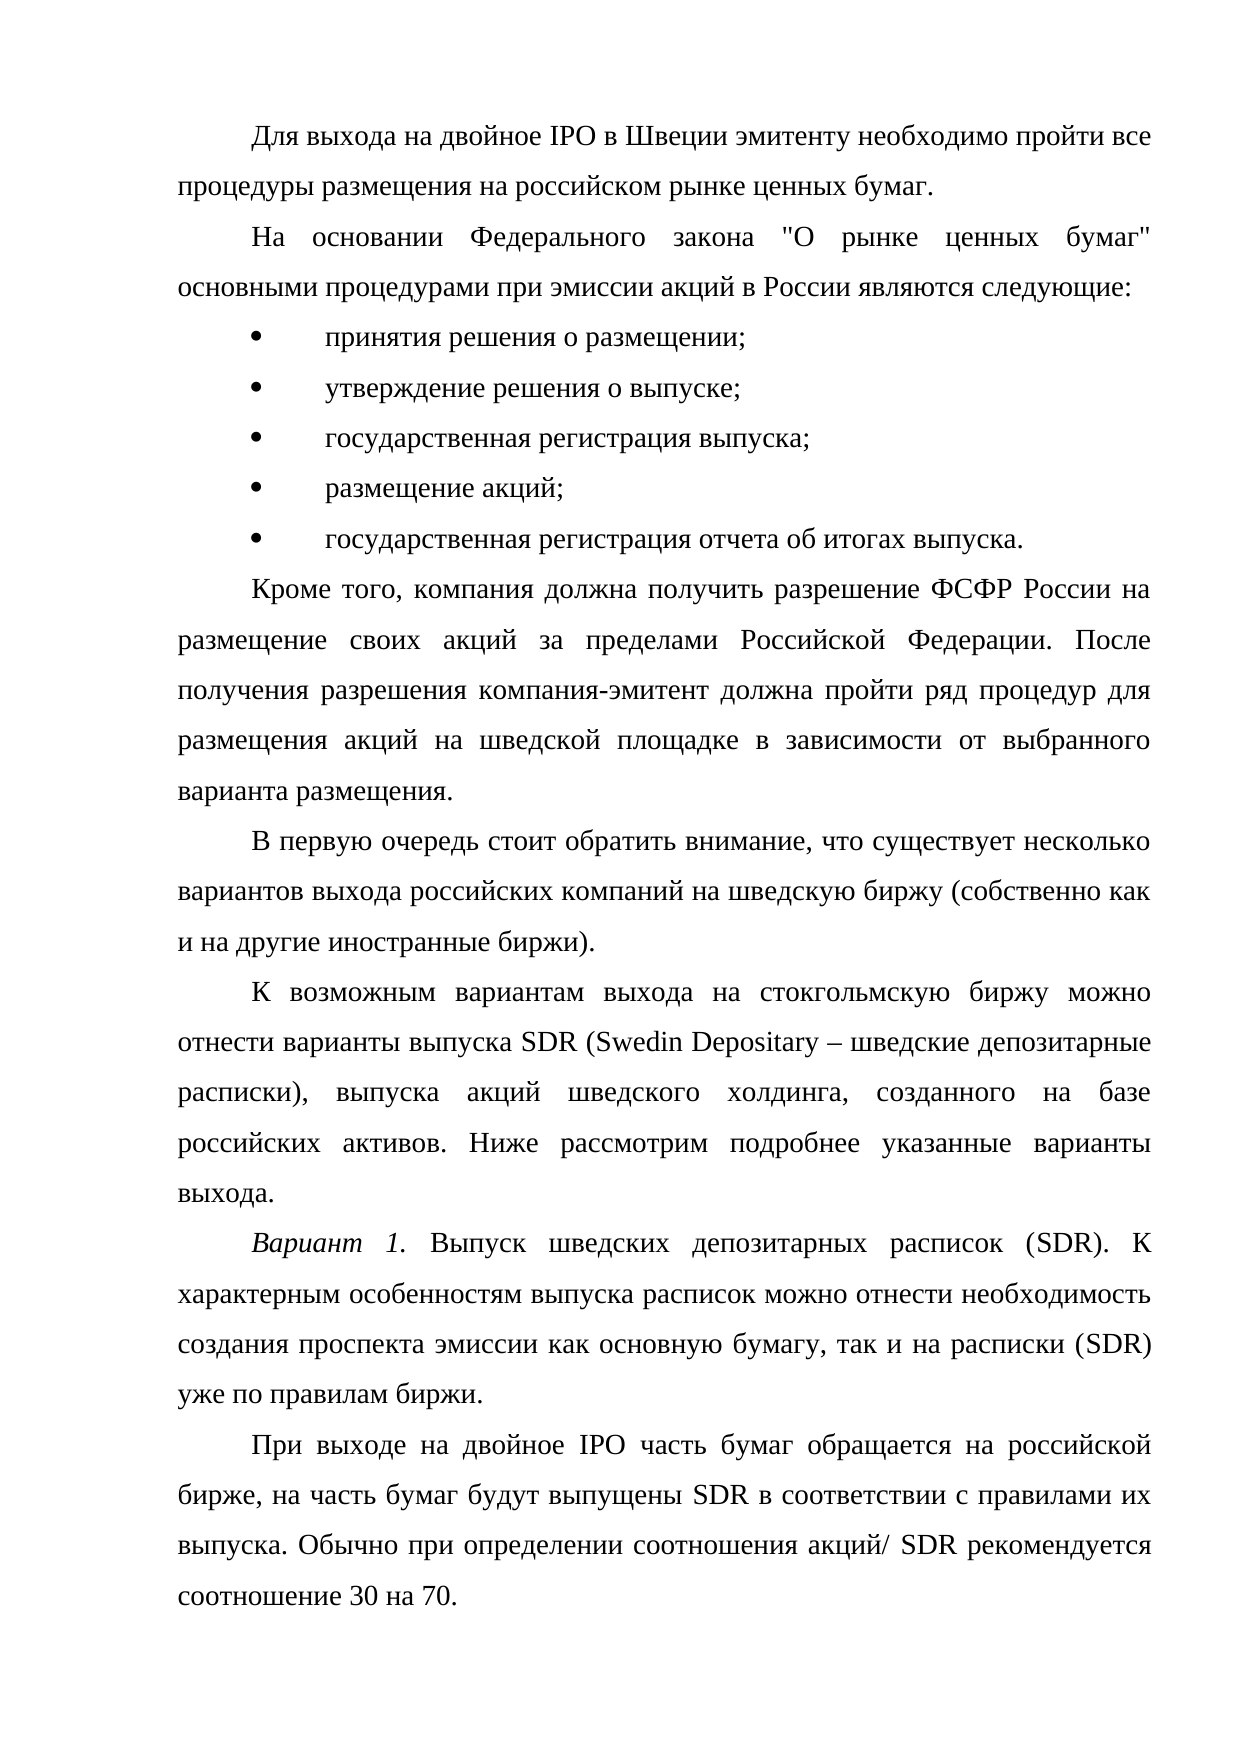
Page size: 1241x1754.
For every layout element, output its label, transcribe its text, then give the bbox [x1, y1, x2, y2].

list утверждение решения о выпуске; [177, 370, 1152, 403]
list размещение акций; [177, 471, 1152, 504]
list государственная регистрация отчета об итогах выпуска. [177, 521, 1152, 555]
text К возможным вариантам выхода на стокгольмскую биржу можно отнести варианты выпуска SDR (Swedin Depositary – шведские депозитарные расписки), выпуска акций шведского холдинга, созданного на базе российских активов. Ниже рассмотрим подробнее указанные варианты выхода. [177, 974, 1152, 1209]
text На основании Федерального закона "О рынке ценных бумаг" основными процедурами при эмиссии акций в России являются следующие: [177, 219, 1152, 303]
list принятия решения о размещении; [177, 319, 1152, 353]
text В первую очередь стоит обратить внимание, что существует несколько вариантов выхода российских компаний на шведскую биржу (собственно как и на другие иностранные биржи). [177, 823, 1152, 957]
text Кроме того, компания должна получить разрешение ФСФР России на размещение своих акций за пределами Российской Федерации. После получения разрешения компания-эмитент должна пройти ряд процедур для размещения акций на шведской площадке в зависимости от выбранного варианта размещения. [177, 571, 1152, 806]
list государственная регистрация выпуска; [177, 420, 1152, 454]
text Вариант 1. Выпуск шведских депозитарных расписок (SDR). К характерным особенностям выпуска расписок можно отнести необходимость создания проспекта эмиссии как основную бумагу, так и на расписки (SDR) уже по правилам биржи. [177, 1226, 1152, 1410]
text При выходе на двойное IPO часть бумаг обращается на российской бирже, на часть бумаг будут выпущены SDR в соответствии с правилами их выпуска. Обычно при определении соотношения акций/ SDR рекомендуется соотношение 30 на 70. [177, 1427, 1152, 1611]
text Для выхода на двойное IPO в Швеции эмитенту необходимо пройти все процедуры размещения на российском рынке ценных бумаг. [177, 118, 1152, 202]
